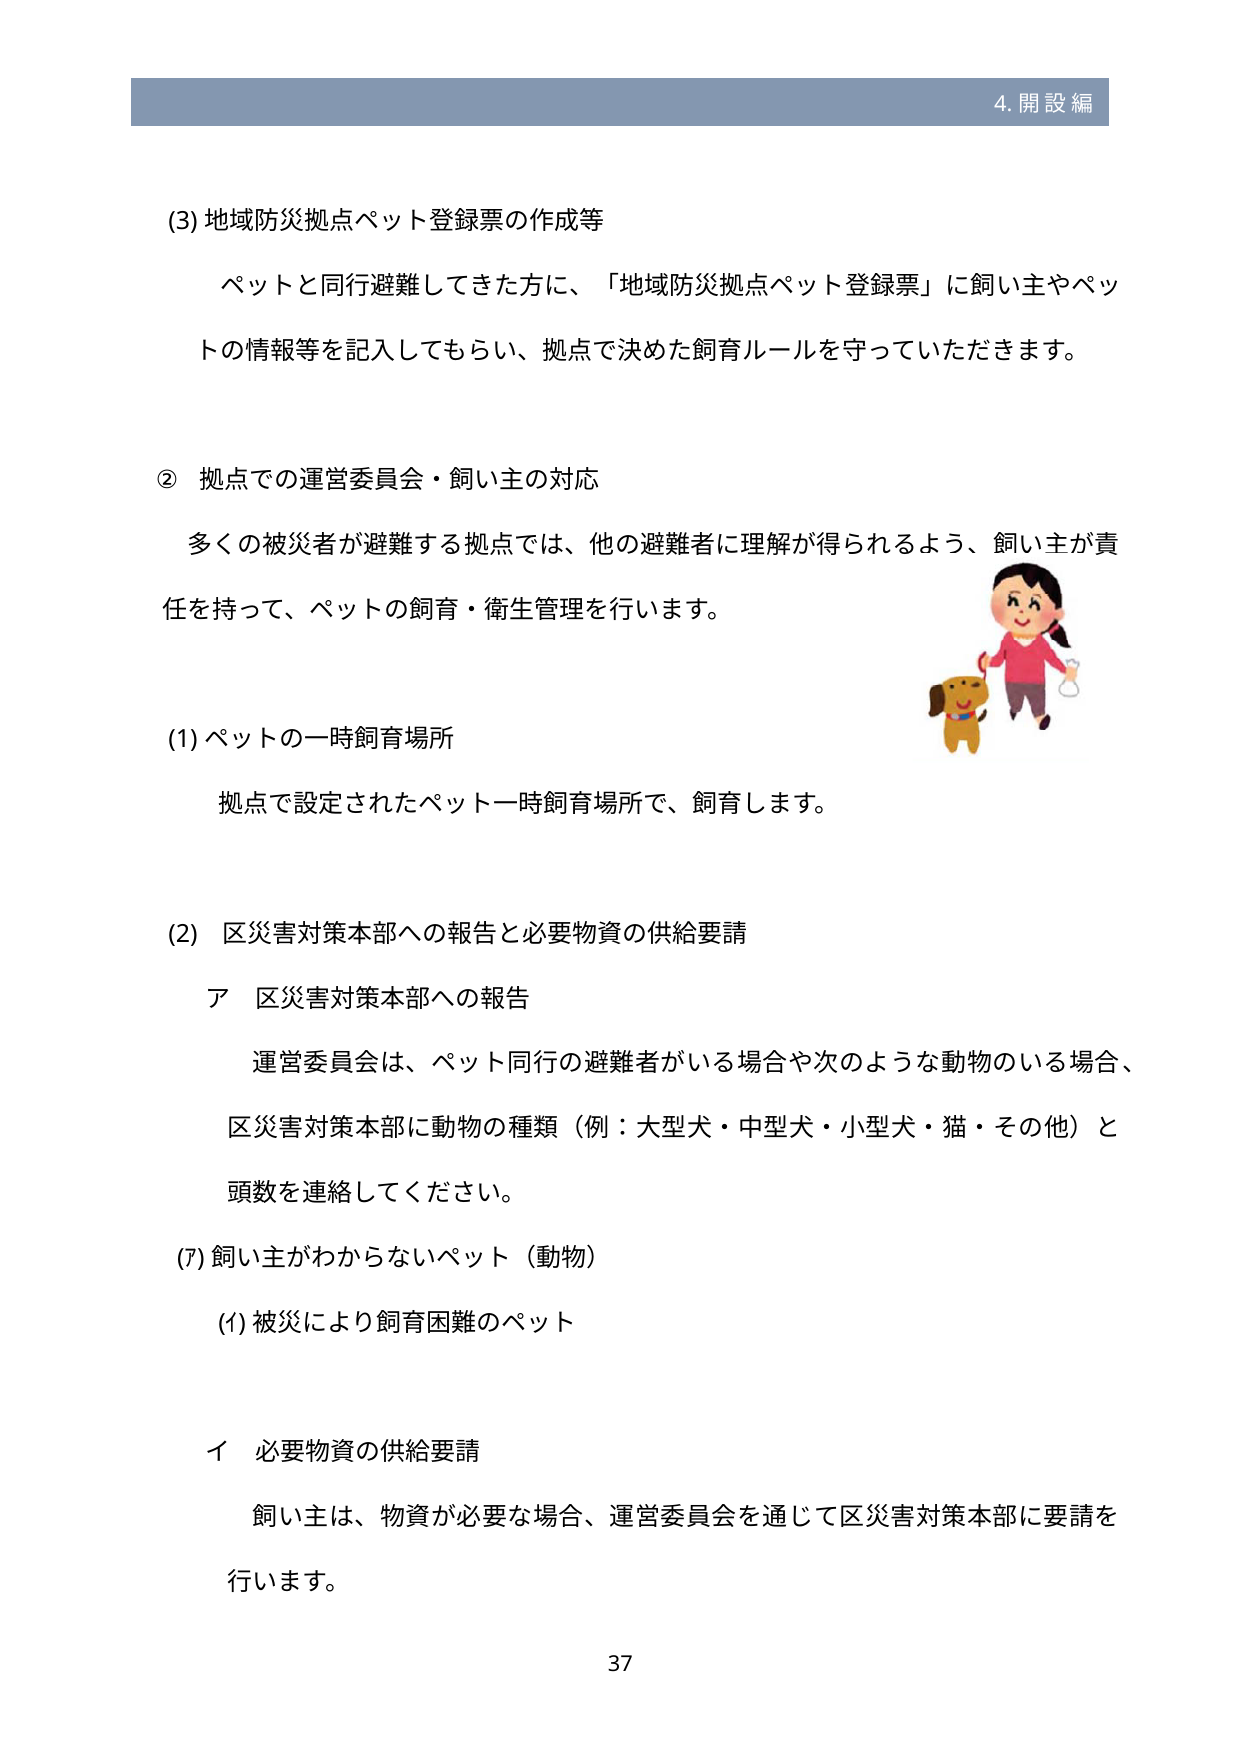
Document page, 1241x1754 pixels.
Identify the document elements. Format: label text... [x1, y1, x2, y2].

text イ 必要物資の供給要請 [118, 1417, 1122, 1482]
text 飼い主は、物資が必要な場合、運営委員会を通じて区災害対策本部に要請を行います。 [227, 1482, 1122, 1612]
text (ｲ) 被災により飼育困難のペット [118, 1288, 1122, 1352]
text 運営委員会は、ペット同行の避難者がいる場合や次のような動物のいる場合、区災害対策本部に動物の種類（例：大型犬・中型犬・小型犬・猫・その他）と頭数を連絡してください。 [227, 1028, 1122, 1223]
text ア 区災害対策本部への報告 [118, 964, 1122, 1028]
text (3) 地域防災拠点ペット登録票の作成等 [118, 186, 1122, 251]
text (1) ペットの一時飼育場所 [118, 704, 1122, 769]
text (ｱ) 飼い主がわからないペット（動物） [118, 1223, 1122, 1288]
list 拠点での運営委員会・飼い主の対応 [156, 445, 1122, 510]
text ペットと同行避難してきた方に、「地域防災拠点ペット登録票」に飼い主やペットの情報等を記入してもらい、拠点で決めた飼育ルールを守っていただきます。 [195, 251, 1122, 381]
text 拠点で設定されたペット一時飼育場所で、飼育します。 [118, 769, 1122, 834]
text (2) 区災害対策本部への報告と必要物資の供給要請 [118, 899, 1122, 964]
text 多くの被災者が避難する拠点では、他の避難者に理解が得られるよう、飼い主が責任を持って、ペットの飼育・衛生管理を行います。 [162, 510, 1122, 640]
